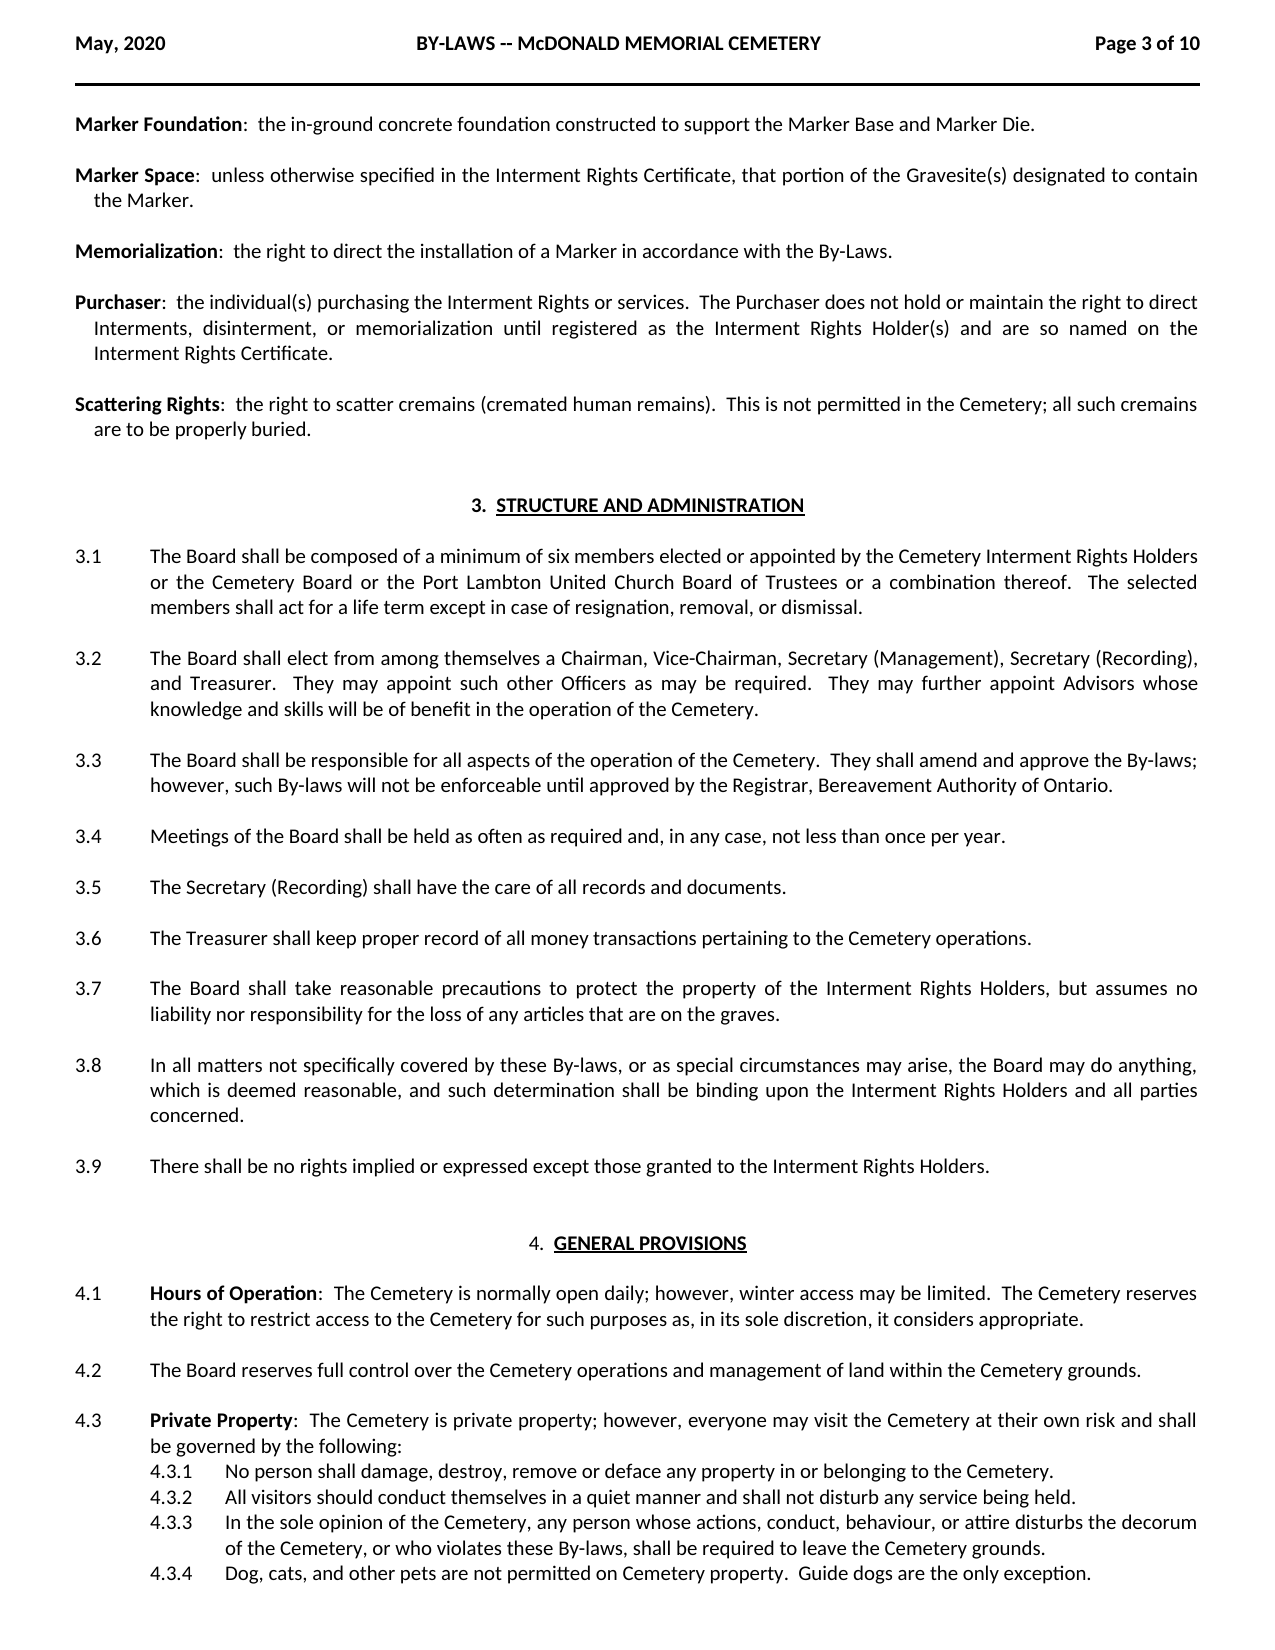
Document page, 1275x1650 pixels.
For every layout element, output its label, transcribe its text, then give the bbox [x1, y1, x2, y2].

text 4. GENERAL PROVISIONS [75, 1230, 1200, 1255]
text 4.3 Private Property: The Cemetery is private property; however, everyone may visit the Cemetery at their own risk and shall be governed by the following: [75, 1408, 1200, 1458]
text 4.3.4 Dog, cats, and other pets are not permitted on Cemetery property. Guide dogs are the only exception. [75, 1560, 1200, 1586]
text 3.5 The Secretary (Recording) shall have the care of all records and documents. [75, 874, 1200, 899]
text 3.9 There shall be no rights implied or expressed except those granted to the Interment Rights Holders. [75, 1153, 1200, 1179]
text 3.2 The Board shall elect from among themselves a Chairman, Vice-Chairman, Secretary (Management), Secretary (Recording), and Treasurer. They may appoint such other Officers as may be required. They may further appoint Advisors whose knowledge and skills will be of benefit in the operation of the Cemetery. [75, 645, 1200, 721]
text 3.8 In all matters not specifically covered by these By-laws, or as special circumstances may arise, the Board may do anything, which is deemed reasonable, and such determination shall be binding upon the Interment Rights Holders and all parties concerned. [75, 1052, 1200, 1128]
text 4.2 The Board reserves full control over the Cemetery operations and management of land within the Cemetery grounds. [75, 1357, 1200, 1382]
text 3.7 The Board shall take reasonable precautions to protect the property of the Interment Rights Holders, but assumes no liability nor responsibility for the loss of any articles that are on the graves. [75, 976, 1200, 1026]
text Marker Space: unless otherwise specified in the Interment Rights Certificate, that portion of the Gravesite(s) designated to contain the Marker. [75, 162, 1200, 213]
text 3.1 The Board shall be composed of a minimum of six members elected or appointed by the Cemetery Interment Rights Holders or the Cemetery Board or the Port Lambton United Church Board of Trustees or a combination thereof. The selected members shall act for a life term except in case of resignation, removal, or dismissal. [75, 543, 1200, 620]
text Scattering Rights: the right to scatter cremains (cremated human remains). This is not permitted in the Cemetery; all such cremains are to be properly buried. [75, 391, 1200, 442]
text 3.6 The Treasurer shall keep proper record of all money transactions pertaining to the Cemetery operations. [75, 925, 1200, 950]
text Purchaser: the individual(s) purchasing the Interment Rights or services. The Purchaser does not hold or maintain the right to direct Interments, disinterment, or memorialization until registered as the Interment Rights Holder(s) and are so named on the Interment Rights Certificate. [75, 289, 1200, 366]
text 4.1 Hours of Operation: The Cemetery is normally open daily; however, winter access may be limited. The Cemetery reserves the right to restrict access to the Cemetery for such purposes as, in its sole discretion, it considers appropriate. [75, 1281, 1200, 1331]
text 3.4 Meetings of the Board shall be held as often as required and, in any case, not less than once per year. [75, 823, 1200, 848]
text 4.3.2 All visitors should conduct themselves in a quiet manner and shall not disturb any service being held. [75, 1484, 1200, 1509]
text Memorialization: the right to direct the installation of a Marker in accordance with the By-Laws. [75, 238, 1200, 264]
text 4.3.1 No person shall damage, destroy, remove or deface any property in or belonging to the Cemetery. [75, 1458, 1200, 1484]
text 3. STRUCTURE AND ADMINISTRATION [75, 493, 1200, 518]
text 4.3.3 In the sole opinion of the Cemetery, any person whose actions, conduct, behaviour, or attire disturbs the decorum of the Cemetery, or who violates these By-laws, shall be required to leave the Cemetery grounds. [75, 1509, 1200, 1560]
text Marker Foundation: the in-ground concrete foundation constructed to support the Marker Base and Marker Die. [75, 111, 1200, 137]
text 3.3 The Board shall be responsible for all aspects of the operation of the Cemetery. They shall amend and approve the By-laws; however, such By-laws will not be enforceable until approved by the Registrar, Bereavement Authority of Ontario. [75, 747, 1200, 798]
